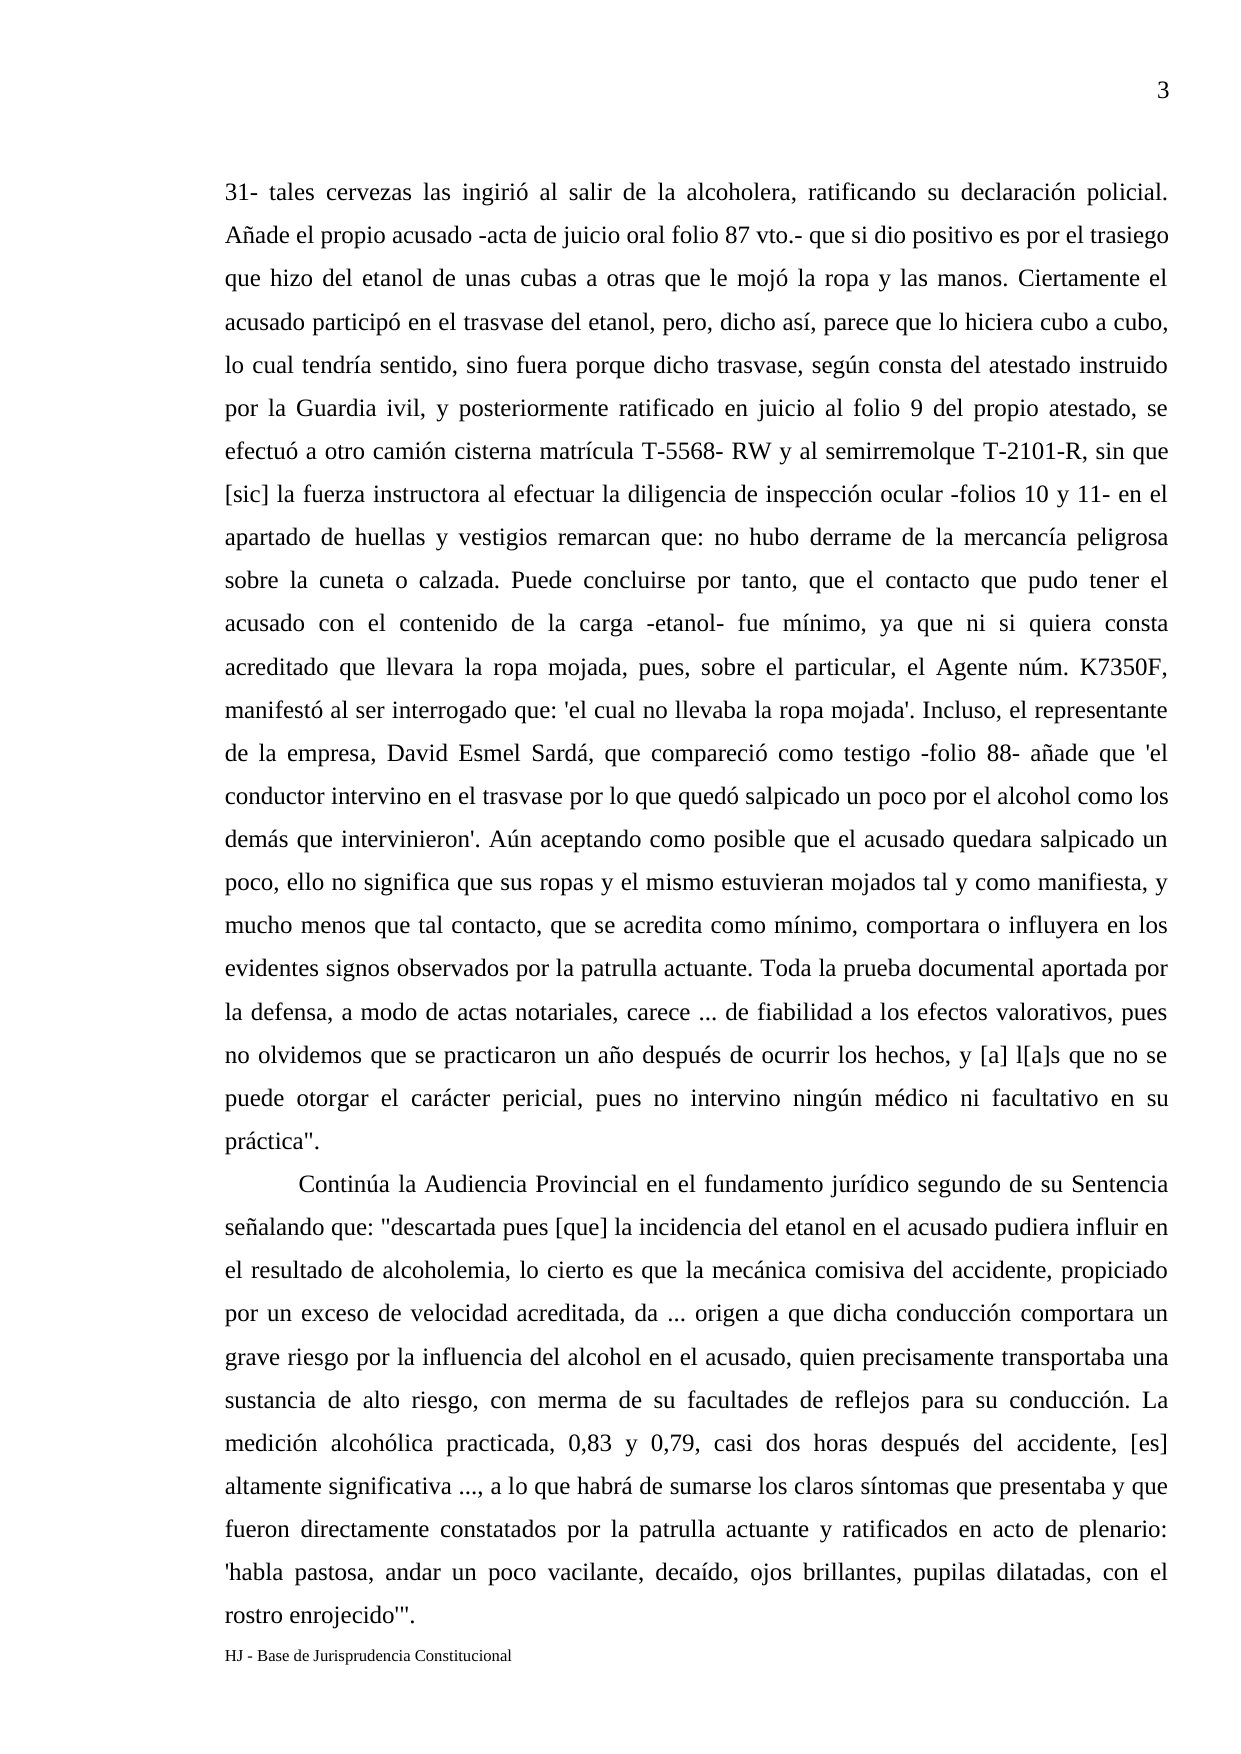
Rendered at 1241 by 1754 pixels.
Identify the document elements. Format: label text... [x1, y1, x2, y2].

text Continúa la Audiencia Provincial en el fundamento jurídico segundo de su Sentencia señalando que: "descartada pues [que] la incidencia del etanol en el acusado pudiera influir en el resultado de alcoholemia, lo cierto es que la mecánica comisiva del accidente, propiciado por un exceso de velocidad acreditada, da ... origen a que dicha conducción comportara un grave riesgo por la influencia del alcohol en el acusado, quien precisamente transportaba una sustancia de alto riesgo, con merma de su facultades de reflejos para su conducción. La medición alcohólica practicada, 0,83 y 0,79, casi dos horas después del accidente, [es] altamente significativa ..., a lo que habrá de sumarse los claros síntomas que presentaba y que fueron directamente constatados por la patrulla actuante y ratificados en acto de plenario: 'habla pastosa, andar un poco vacilante, decaído, ojos brillantes, pupilas dilatadas, con el rostro enrojecido'". [224, 1169, 1169, 1629]
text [224, 177, 1169, 1155]
